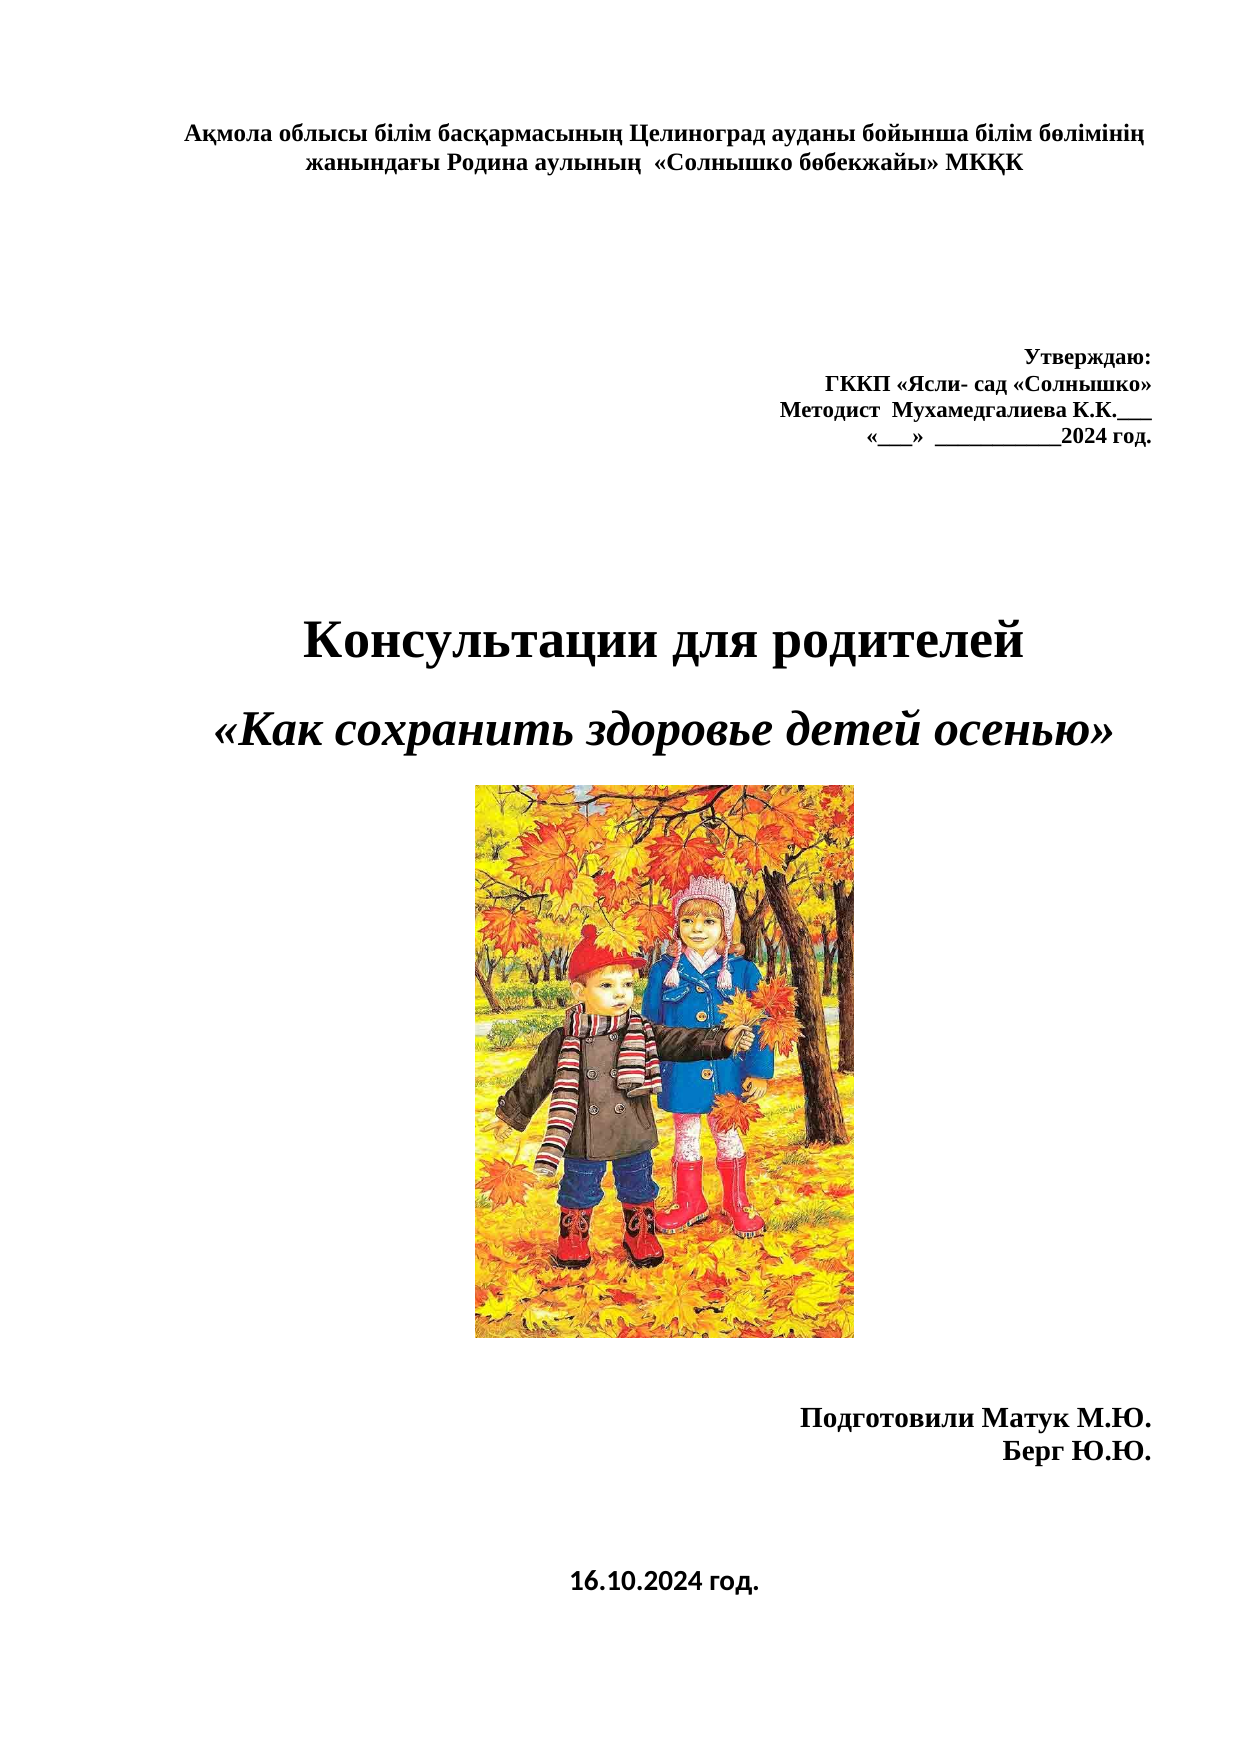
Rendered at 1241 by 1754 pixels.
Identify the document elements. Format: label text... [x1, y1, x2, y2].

text Берг Ю.Ю. [177, 1433, 1152, 1467]
text Подготовили Матук М.Ю. [177, 1400, 1152, 1433]
picture [475, 785, 854, 1338]
text «Как сохранить здоровье детей осенью» [177, 699, 1152, 756]
text Консультации для родителей [177, 607, 1152, 669]
text 16.10.2024 год. [177, 1562, 1152, 1598]
text Ақмола облысы бiлiм басқармасының Целиноград ауданы бойынша білім бөлiмiнің [177, 118, 1152, 147]
text жанындағы Родина аулының «Солнышко бөбекжайы» МКҚК [177, 147, 1152, 176]
text Утверждаю: ГККП «Ясли- сад «Солнышко» Методист Мухамедгалиева К.К.___ «___» ___________2024 год. [177, 343, 1152, 449]
